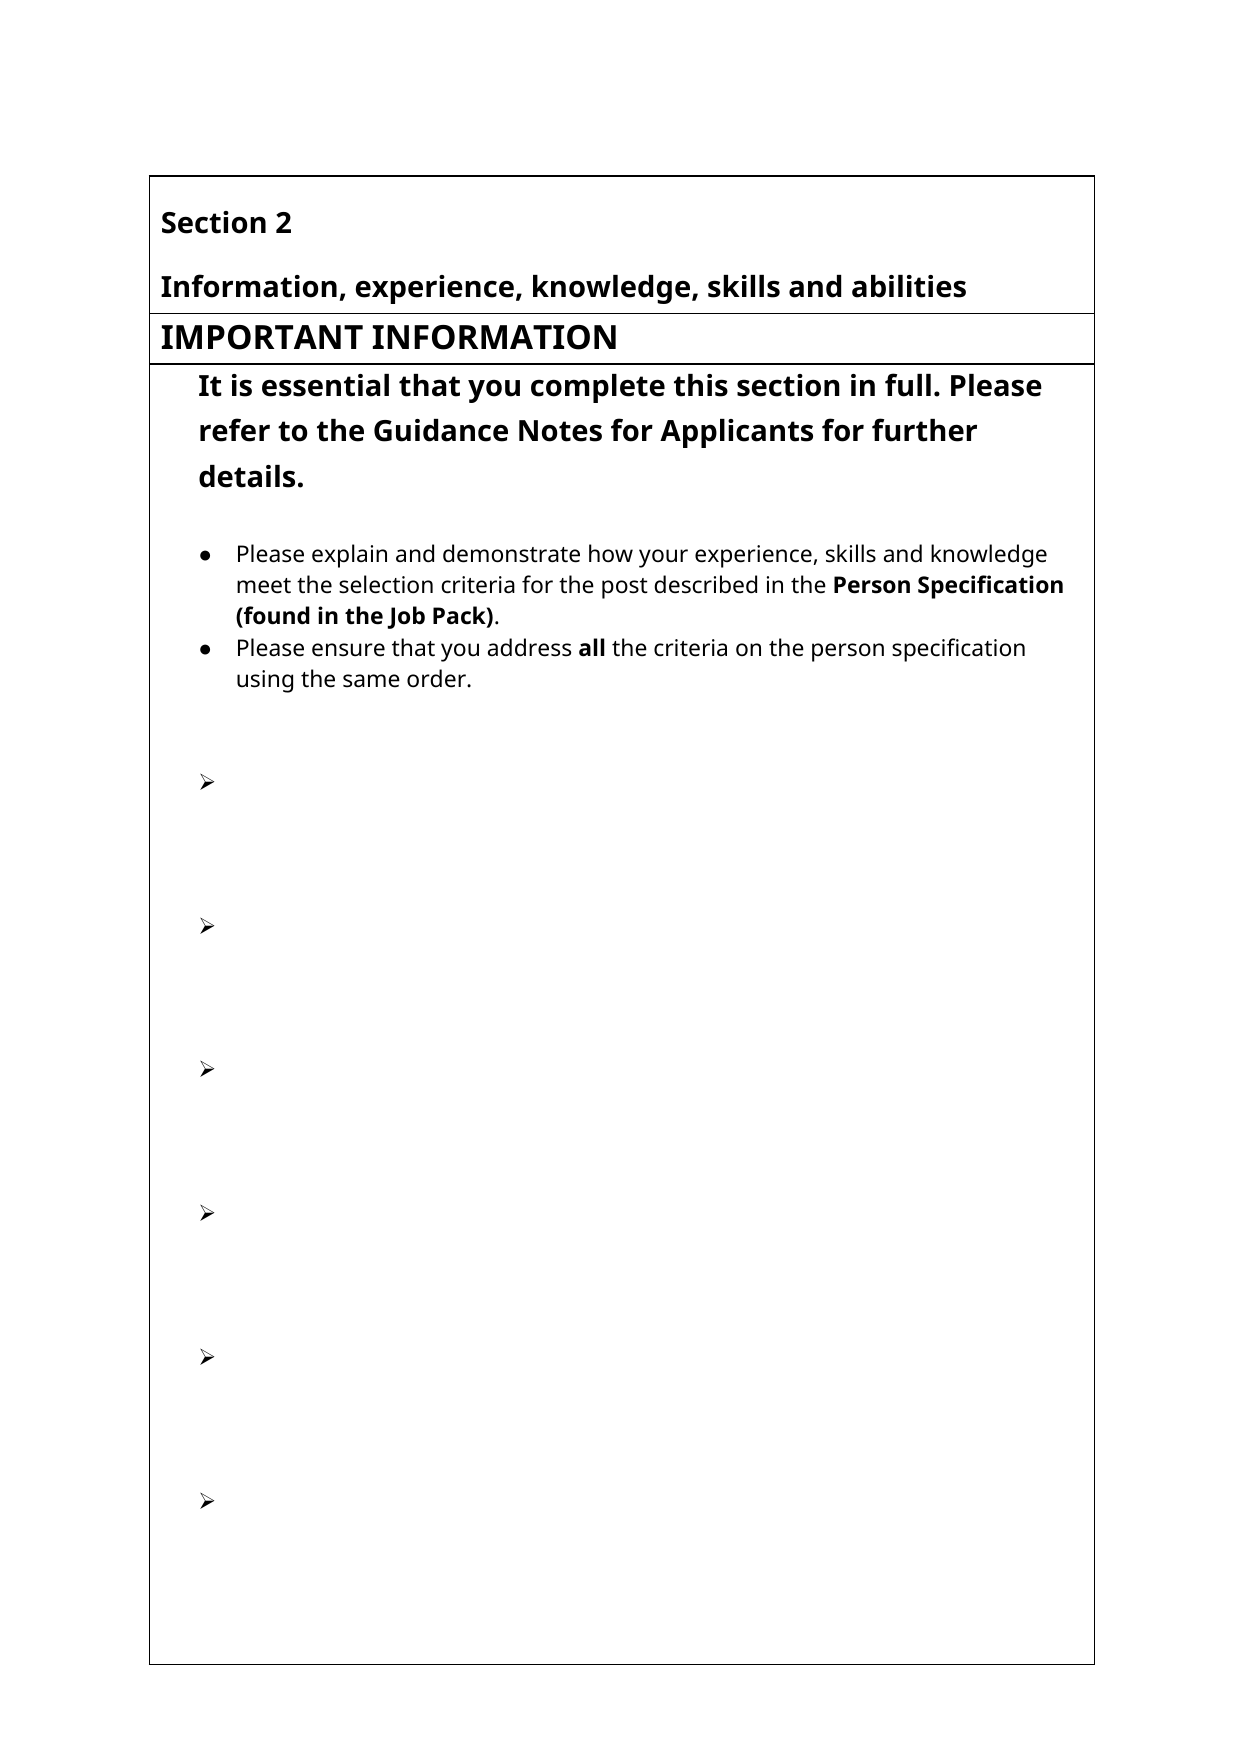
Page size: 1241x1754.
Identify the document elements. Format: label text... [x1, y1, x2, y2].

table_header Section 2 Information, experience, knowledge, skills and abilities [150, 177, 1094, 312]
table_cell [150, 365, 1094, 1663]
table_cell IMPORTANT INFORMATION [150, 314, 1094, 363]
